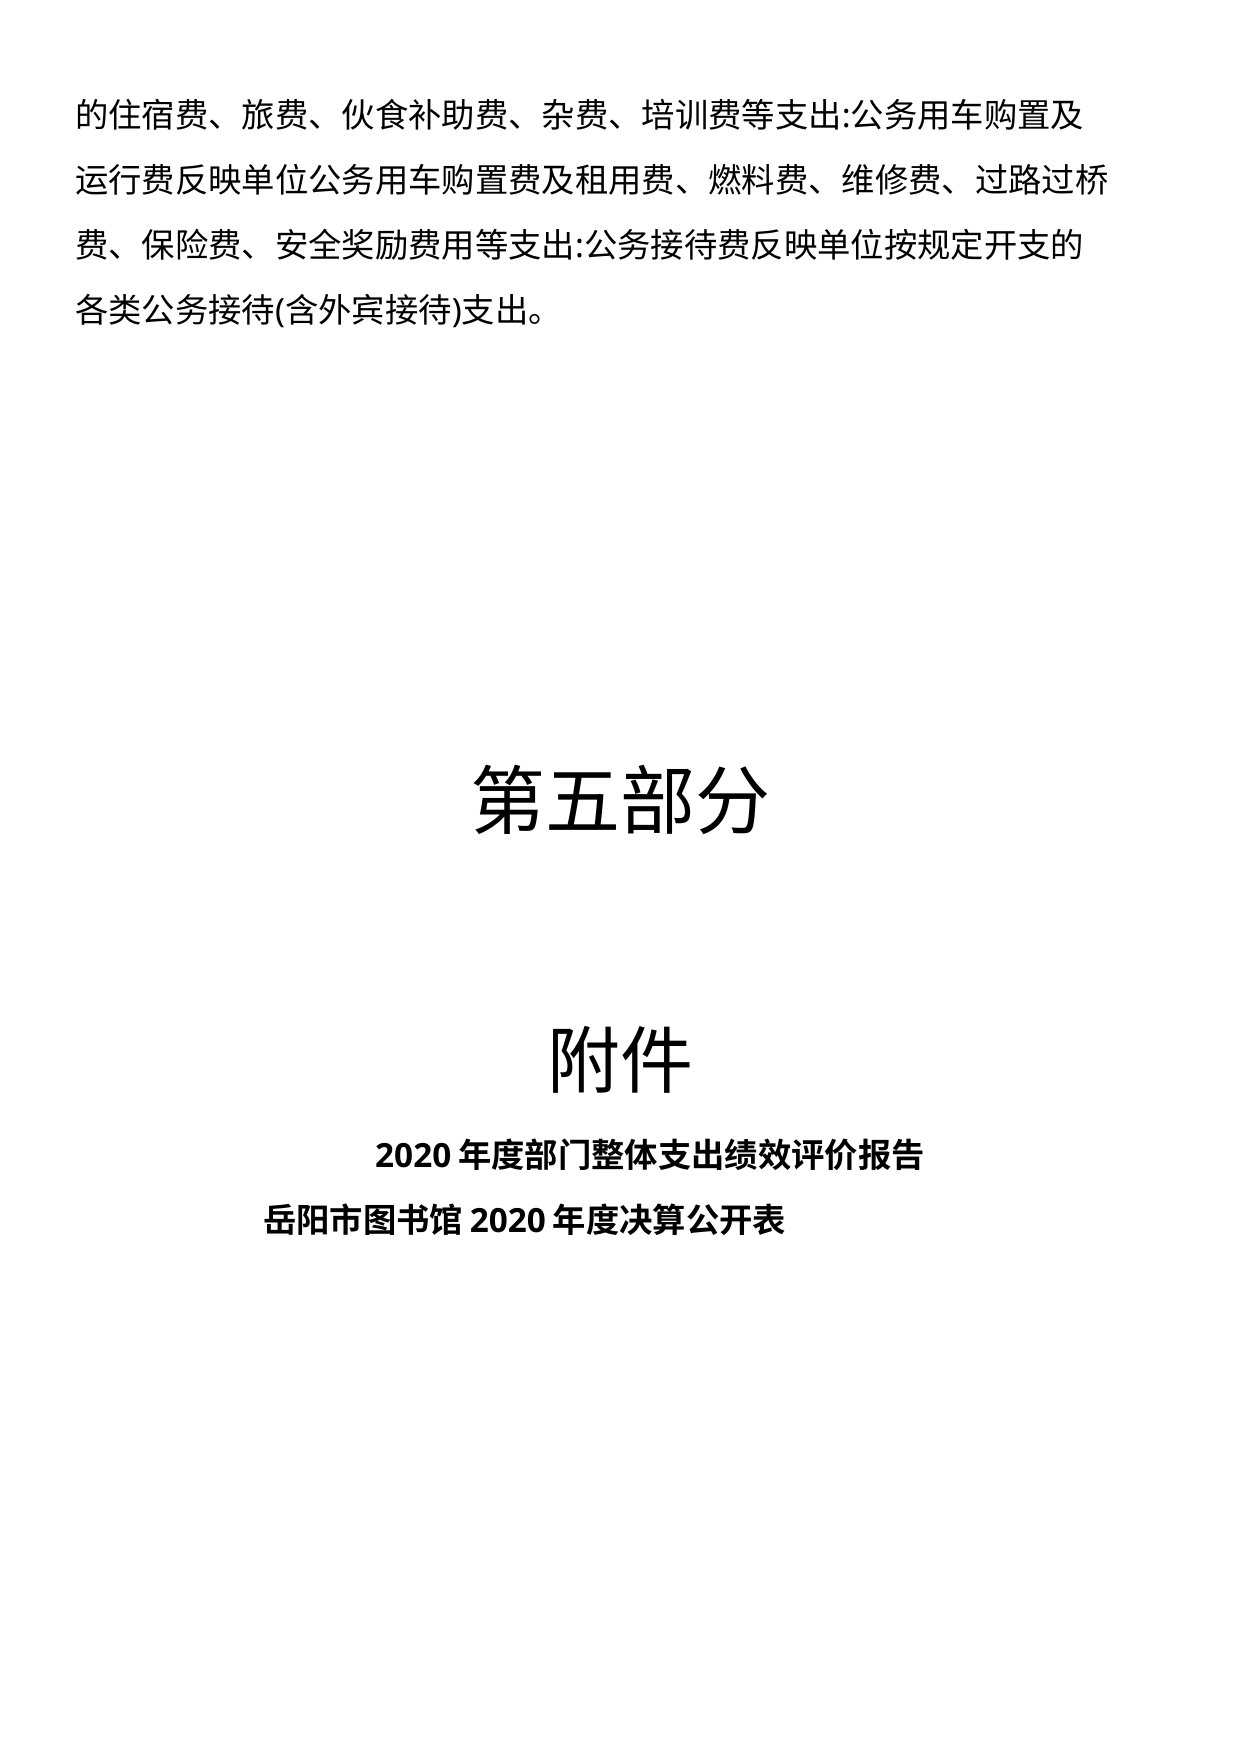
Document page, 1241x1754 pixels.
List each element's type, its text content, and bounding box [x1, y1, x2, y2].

text 第五部分 [75, 731, 1165, 861]
text 的住宿费、旅费、伙食补助费、杂费、培训费等支出:公务用车购置及 [75, 81, 1165, 146]
text 运行费反映单位公务用车购置费及租用费、燃料费、维修费、过路过桥 [75, 146, 1165, 211]
text 各类公务接待(含外宾接待)支出。 [75, 276, 1165, 341]
text 2020年度部门整体支出绩效评价报告 [75, 1121, 1165, 1186]
text 附件 [75, 991, 1165, 1121]
text 岳阳市图书馆2020年度决算公开表 [75, 1186, 1165, 1251]
text 费、保险费、安全奖励费用等支出:公务接待费反映单位按规定开支的 [75, 211, 1165, 276]
